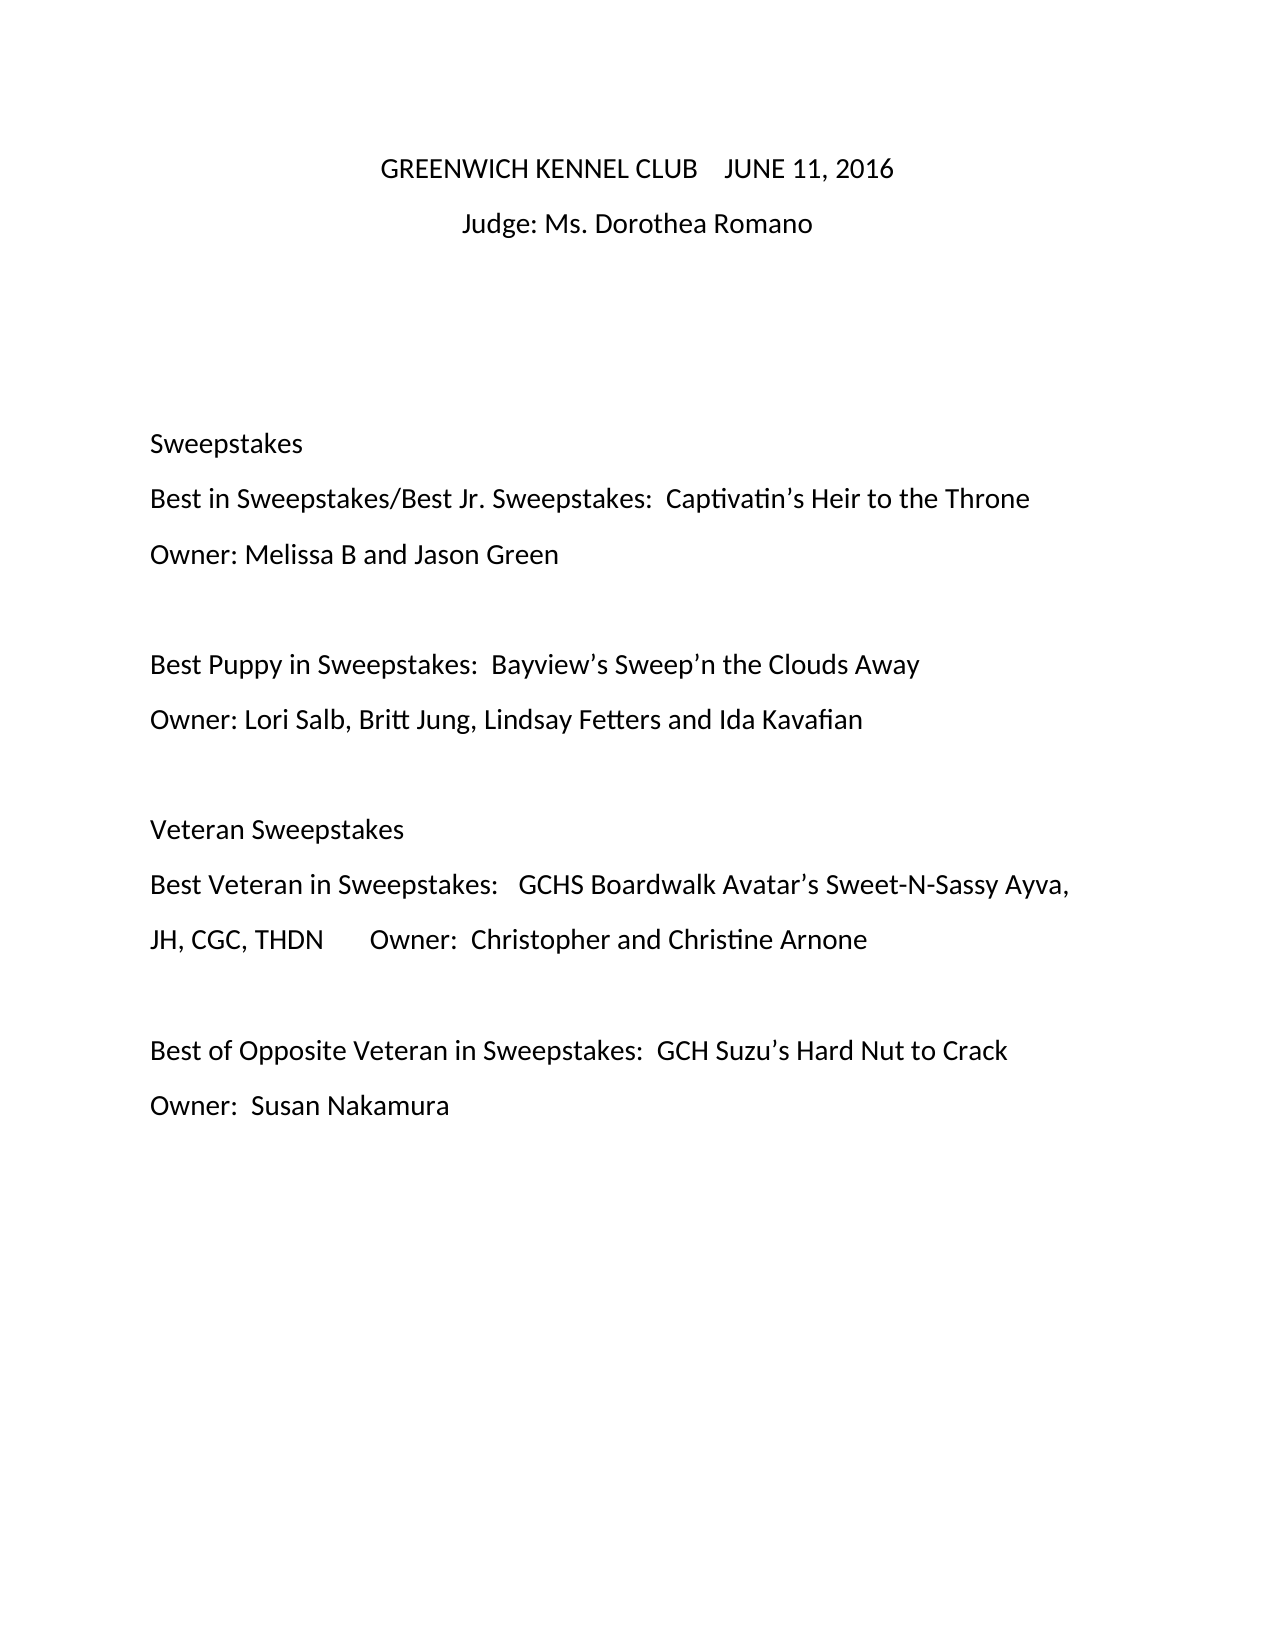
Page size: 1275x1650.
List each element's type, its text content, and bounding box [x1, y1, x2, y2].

text Owner: Melissa B and Jason Green [150, 536, 1125, 571]
text Best in Sweepstakes/Best Jr. Sweepstakes: Captivatin’s Heir to the Throne [150, 481, 1125, 516]
text JH, CGC, THDN Owner: Christopher and Christine Arnone [150, 921, 1125, 957]
text GREENWICH KENNEL CLUB JUNE 11, 2016 [150, 150, 1125, 186]
text Veteran Sweepstakes [150, 811, 1125, 847]
text Best Puppy in Sweepstakes: Bayview’s Sweep’n the Clouds Away [150, 646, 1125, 682]
text Best of Opposite Veteran in Sweepstakes: GCH Suzu’s Hard Nut to Crack [150, 1032, 1125, 1067]
text Sweepstakes [150, 426, 1125, 461]
text Owner: Lori Salb, Britt Jung, Lindsay Fetters and Ida Kavafian [150, 701, 1125, 737]
text Judge: Ms. Dorothea Romano [150, 205, 1125, 241]
text Best Veteran in Sweepstakes: GCHS Boardwalk Avatar’s Sweet-N-Sassy Ayva, [150, 866, 1125, 902]
text Owner: Susan Nakamura [150, 1087, 1125, 1122]
